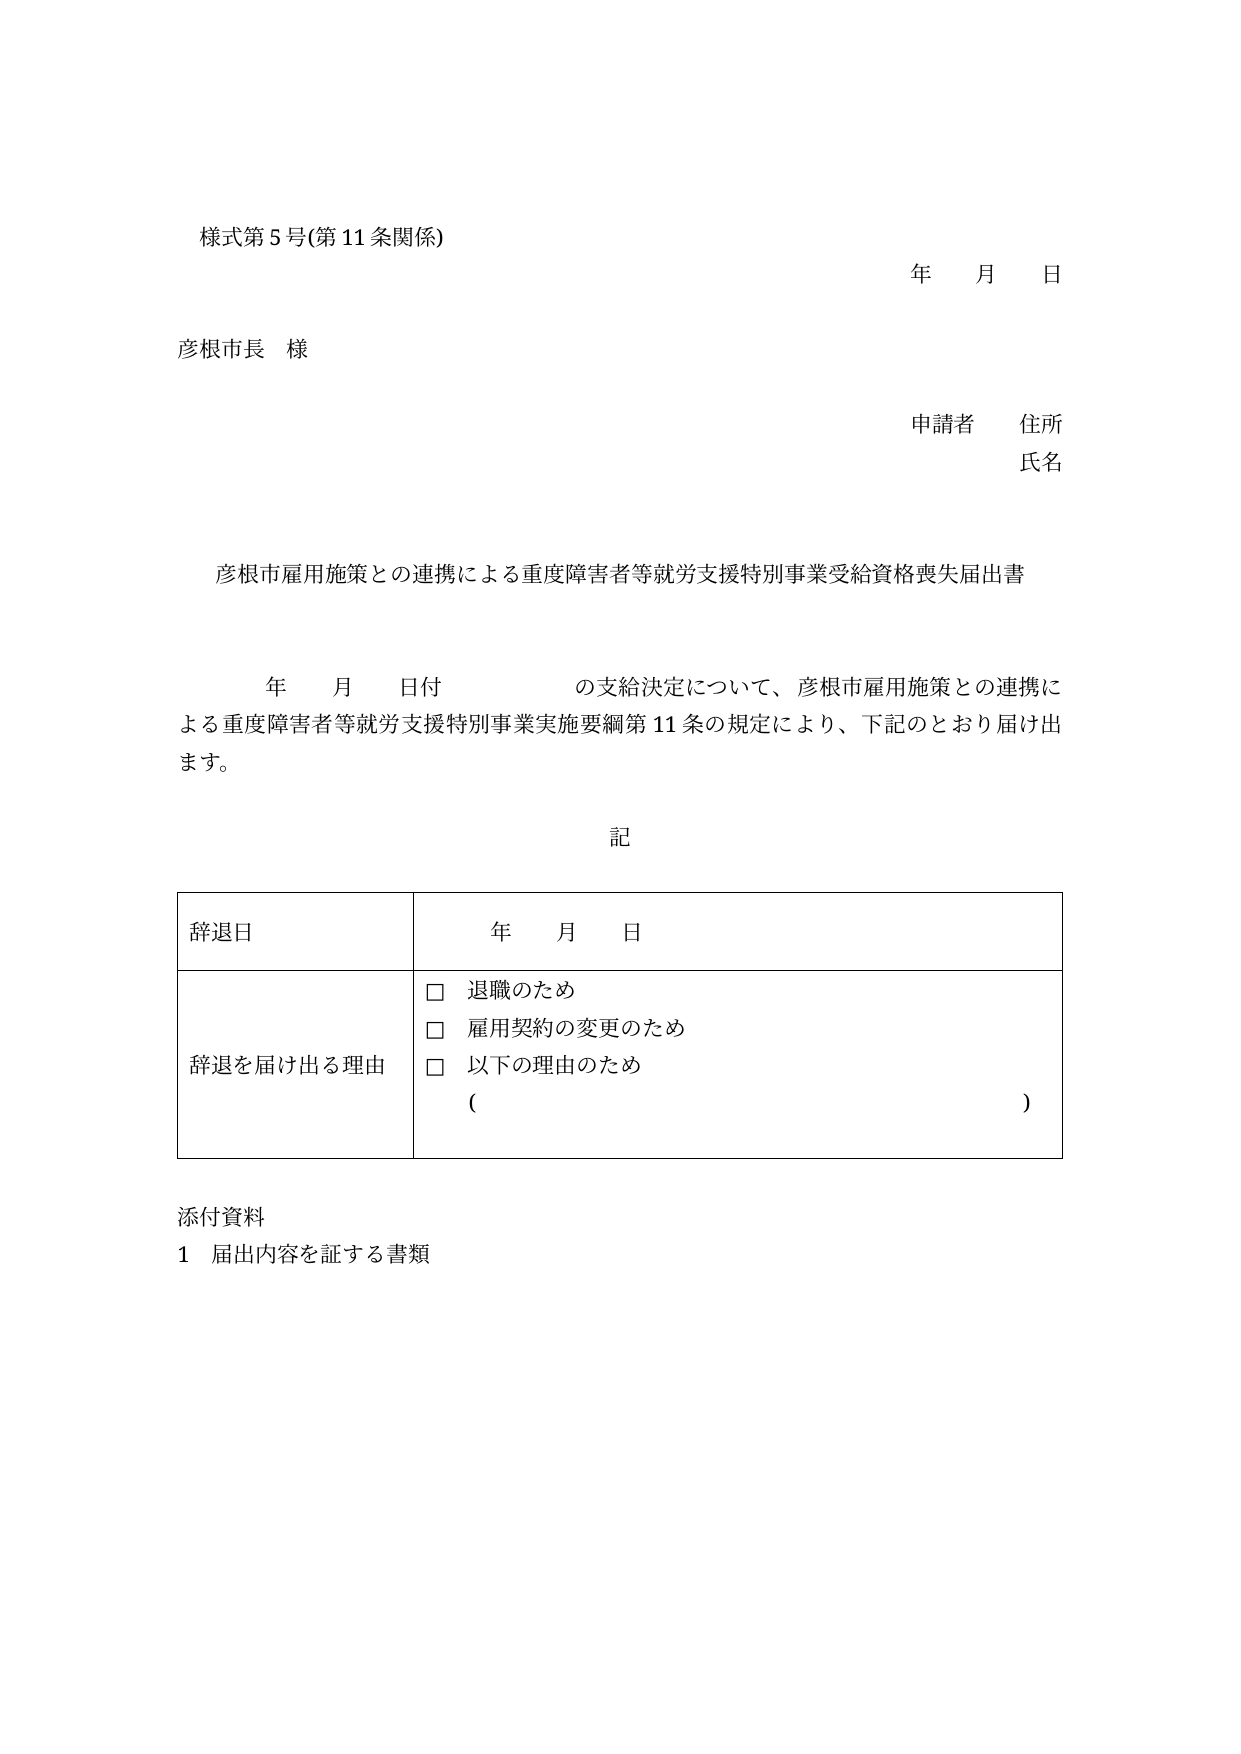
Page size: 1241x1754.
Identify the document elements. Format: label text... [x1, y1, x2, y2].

text 氏名 [177, 442, 1063, 479]
subtitle 記 [177, 817, 1063, 854]
text 年 月 日 [177, 254, 1063, 292]
text 添付資料 [177, 1197, 1063, 1234]
table_header 年 月 日 [414, 893, 1062, 969]
table_cell 辞退を届け出る理由 [178, 971, 413, 1158]
text 彦根市長 様 [177, 329, 1063, 367]
text 彦根市雇用施策との連携による重度障害者等就労支援特別事業受給資格喪失届出書 [177, 554, 1063, 592]
text 様式第5号(第11条関係) [177, 217, 1063, 254]
table_cell □ 退職のため □ 雇用契約の変更のため □ 以下の理由のため ( ) [414, 971, 1062, 1158]
table_header 辞退日 [178, 893, 413, 969]
text 1 届出内容を証する書類 [177, 1234, 1063, 1272]
text 年 月 日付 の支給決定について、彦根市雇用施策との連携による重度障害者等就労支援特別事業実施要綱第11条の規定により、下記のとおり届け出ます。 [177, 667, 1063, 779]
text 申請者 住所 [177, 404, 1063, 442]
